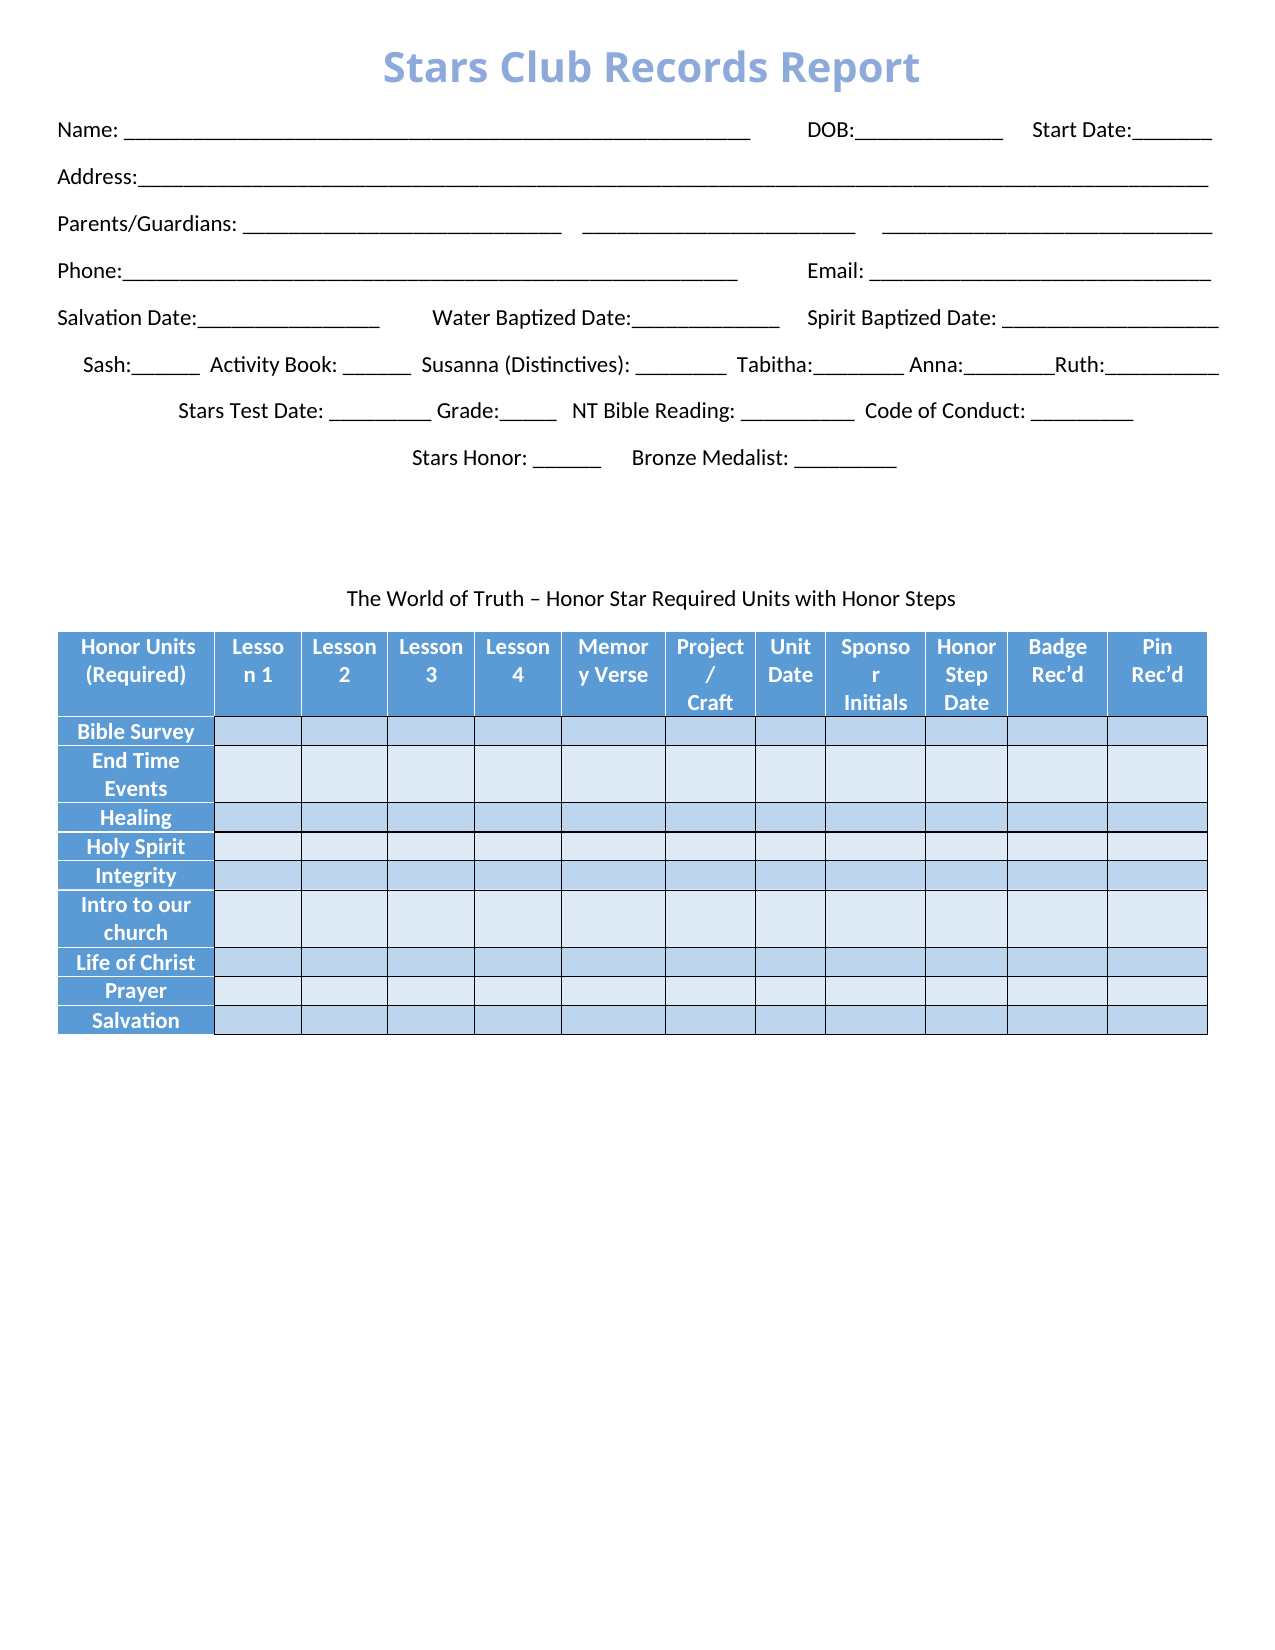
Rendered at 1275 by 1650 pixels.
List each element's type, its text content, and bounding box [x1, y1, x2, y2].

table_cell [1108, 803, 1207, 831]
table_cell [1008, 977, 1107, 1005]
text Stars Club Records Report [57, 37, 1246, 94]
table_cell End Time Events [58, 746, 214, 802]
table_cell [215, 891, 301, 947]
table_cell [926, 833, 1007, 860]
text Address:______________________________________________________________________________________________ [57, 162, 1246, 190]
table_cell [926, 746, 1007, 802]
table_cell [756, 803, 825, 831]
table_cell Life of Christ [58, 948, 214, 976]
table_cell [302, 1006, 387, 1034]
table_cell Intro to our church [58, 891, 214, 947]
table_cell [388, 891, 474, 947]
table_header Badge Rec’d [1008, 632, 1107, 716]
table_cell [666, 746, 755, 802]
table_cell [562, 891, 665, 947]
table_cell [666, 833, 755, 860]
table_header Lesson 2 [302, 632, 387, 716]
table_cell [388, 948, 474, 976]
table_cell [1108, 891, 1207, 947]
table_cell [1008, 746, 1107, 802]
table_cell [826, 833, 925, 860]
table_cell [475, 977, 561, 1005]
table_cell [562, 1006, 665, 1034]
table_header Unit Date [756, 632, 825, 716]
table_cell [826, 948, 925, 976]
table_cell [1108, 746, 1207, 802]
text Phone:______________________________________________________ Email: ______________________________ [57, 256, 1246, 284]
table_cell [1008, 861, 1107, 889]
table_cell [1108, 948, 1207, 976]
table_cell [1108, 861, 1207, 889]
table_cell [475, 746, 561, 802]
table_cell [1008, 803, 1107, 831]
table_cell [756, 948, 825, 976]
table_cell [1108, 977, 1207, 1005]
table_cell [475, 861, 561, 889]
table_cell [926, 717, 1007, 745]
table_header Project / Craft [666, 632, 755, 716]
table_cell [1108, 833, 1207, 860]
table_cell [926, 861, 1007, 889]
table_cell [475, 833, 561, 860]
table_header Sponsor Initials [826, 632, 925, 716]
table_cell [756, 891, 825, 947]
table_cell [302, 746, 387, 802]
table_cell [302, 833, 387, 860]
table_cell [388, 977, 474, 1005]
table_header Pin Rec’d [1108, 632, 1207, 716]
table_cell [475, 1006, 561, 1034]
table_cell [562, 746, 665, 802]
table_cell [826, 891, 925, 947]
table_header Memory Verse [562, 632, 665, 716]
table_header Honor Step Date [926, 632, 1007, 716]
table_cell [475, 803, 561, 831]
table_cell [1008, 833, 1107, 860]
text Sash:______ Activity Book: ______ Susanna (Distinctives): ________ Tabitha:________ Anna:________Ruth:__________ [57, 350, 1246, 378]
table_cell Prayer [58, 977, 214, 1005]
table_cell [562, 717, 665, 745]
table_cell Integrity [58, 861, 214, 889]
table_cell [756, 746, 825, 802]
text Stars Honor: ______ Bronze Medalist: _________ [57, 443, 1246, 472]
table_cell Healing [58, 803, 214, 831]
table_cell [666, 891, 755, 947]
table_cell [756, 977, 825, 1005]
table_cell [302, 977, 387, 1005]
table_cell [1008, 891, 1107, 947]
table_cell [826, 977, 925, 1005]
table_cell [215, 977, 301, 1005]
table_cell [388, 1006, 474, 1034]
table_cell [215, 833, 301, 860]
table_cell [215, 803, 301, 831]
table_cell [826, 803, 925, 831]
table_cell [215, 746, 301, 802]
text The World of Truth – Honor Star Required Units with Honor Steps [57, 584, 1246, 612]
table_cell [926, 977, 1007, 1005]
table_cell [666, 803, 755, 831]
table_cell [215, 861, 301, 889]
table_cell [388, 746, 474, 802]
table_cell [756, 833, 825, 860]
table_cell Bible Survey [58, 717, 214, 745]
table_cell [926, 1006, 1007, 1034]
table_cell [1008, 948, 1107, 976]
table_cell [388, 833, 474, 860]
table_cell Salvation [58, 1006, 214, 1034]
table_header Lesson 3 [388, 632, 474, 716]
table_cell Holy Spirit [58, 833, 214, 860]
table_cell [475, 717, 561, 745]
table_cell [562, 861, 665, 889]
table_cell [826, 861, 925, 889]
table_cell [666, 717, 755, 745]
table_cell [302, 717, 387, 745]
table_cell [475, 948, 561, 976]
table_cell [1108, 1006, 1207, 1034]
table_cell [926, 948, 1007, 976]
text Parents/Guardians: ____________________________ ________________________ _____________________________ [57, 209, 1246, 237]
table_cell [666, 977, 755, 1005]
table_header Lesson 4 [475, 632, 561, 716]
table_cell [926, 891, 1007, 947]
text Stars Test Date: _________ Grade:_____ NT Bible Reading: __________ Code of Conduct: _________ [66, 397, 1246, 425]
table_cell [1008, 1006, 1107, 1034]
table_cell [562, 977, 665, 1005]
table_cell [926, 803, 1007, 831]
table_cell [302, 891, 387, 947]
table_cell [215, 1006, 301, 1034]
table_cell [302, 861, 387, 889]
table_cell [826, 746, 925, 802]
table_cell [826, 1006, 925, 1034]
text Salvation Date:________________ Water Baptized Date:_____________ Spirit Baptized Date: ___________________ [57, 303, 1246, 331]
table_cell [756, 1006, 825, 1034]
table_cell [562, 833, 665, 860]
table_cell [388, 861, 474, 889]
table_cell [388, 717, 474, 745]
table_cell [215, 717, 301, 745]
table_cell [1008, 717, 1107, 745]
table_cell [826, 717, 925, 745]
table_cell [756, 861, 825, 889]
table_cell [562, 803, 665, 831]
table_cell [1108, 717, 1207, 745]
text Name: _______________________________________________________ DOB:_____________ Start Date:_______ [57, 115, 1246, 143]
table_cell [302, 948, 387, 976]
table_cell [215, 948, 301, 976]
table_cell [302, 803, 387, 831]
table_cell [666, 948, 755, 976]
table_cell [388, 803, 474, 831]
table_cell [666, 1006, 755, 1034]
table_header Lesson 1 [215, 632, 301, 716]
table_cell [756, 717, 825, 745]
table_cell [475, 891, 561, 947]
table_cell [666, 861, 755, 889]
table_cell [562, 948, 665, 976]
table_header Honor Units (Required) [58, 632, 214, 716]
